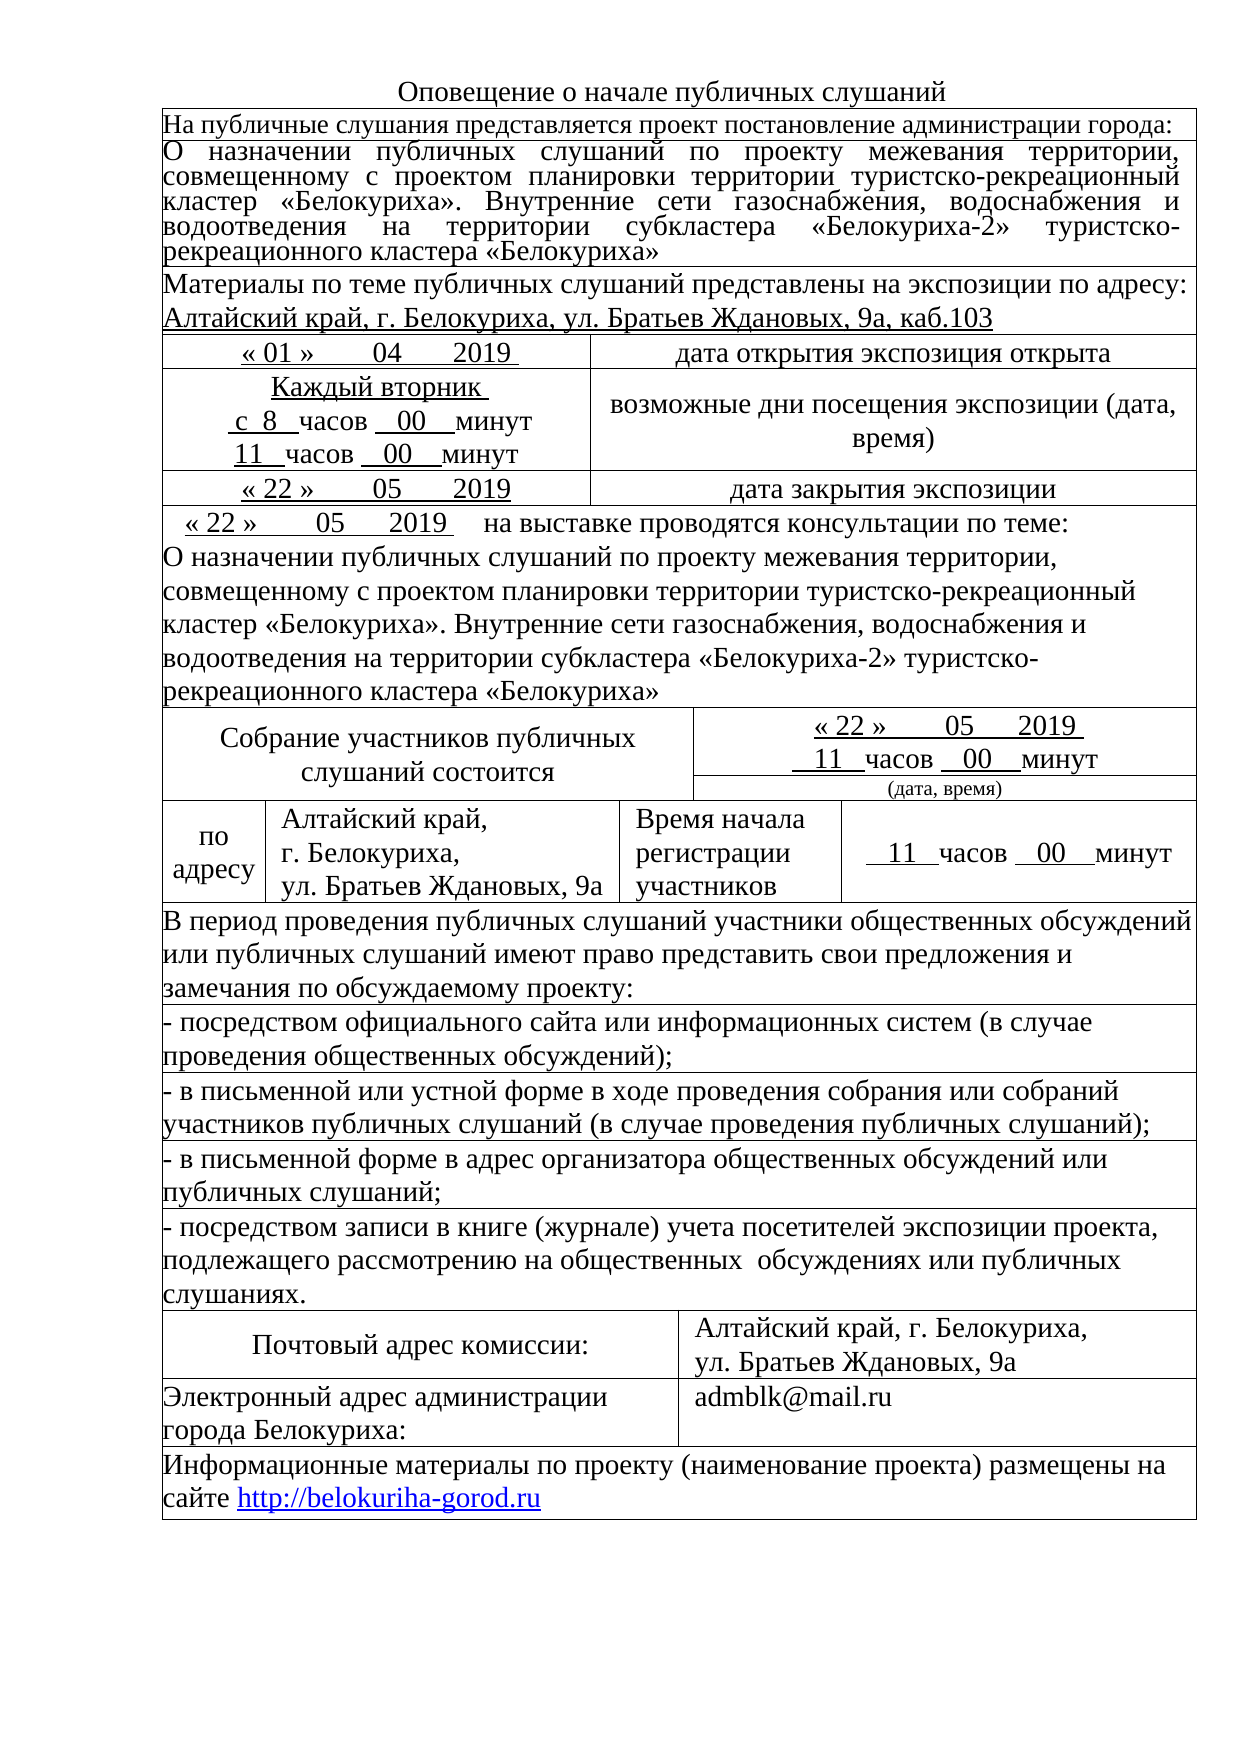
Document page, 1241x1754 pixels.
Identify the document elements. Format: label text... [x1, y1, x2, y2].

table_cell Алтайский край, г. Белокуриха, ул. Братьев Ждановых, 9а [679, 1311, 1196, 1378]
table_cell Информационные материалы по проекту (наименование проекта) размещены на сайте http://belokuriha-gorod.ru [163, 1447, 1196, 1519]
table_cell - в письменной или устной форме в ходе проведения собрания или собраний участников публичных слушаний (в случае проведения публичных слушаний); [163, 1073, 1196, 1140]
table_cell 11 часов 00 минут [842, 801, 1196, 902]
table_cell - посредством записи в книге (журнале) учета посетителей экспозиции проекта, подлежащего рассмотрению на общественных обсуждениях или публичных слушаниях. [163, 1209, 1196, 1309]
table_cell admblk@mail.ru [679, 1379, 1196, 1446]
table_cell по адресу [163, 801, 265, 902]
table_cell В период проведения публичных слушаний участники общественных обсуждений или публичных слушаний имеют право представить свои предложения и замечания по обсуждаемому проекту: [163, 903, 1196, 1003]
table_cell « 22 » 05 2019 [163, 471, 590, 504]
table_cell - посредством официального сайта или информационных систем (в случае проведения общественных обсуждений); [163, 1005, 1196, 1072]
table_cell Электронный адрес администрации города Белокуриха: [163, 1379, 678, 1446]
table_header На публичные слушания представляется проект постановление администрации города: [163, 109, 1196, 139]
table_cell Почтовый адрес комиссии: [163, 1311, 678, 1378]
table_cell дата закрытия экспозиции [591, 471, 1196, 504]
table_cell возможные дни посещения экспозиции (дата, время) [591, 369, 1196, 470]
table_cell О назначении публичных слушаний по проекту межевания территории, совмещенному с проектом планировки территории туристско-рекреационный кластер «Белокуриха». Внутренние сети газоснабжения, водоснабжения и водоотведения на территории субкластера «Белокуриха-2» туристско-рекреационного кластера «Белокуриха» [163, 141, 1196, 266]
table_cell дата открытия экспозиция открыта [591, 335, 1196, 368]
table_cell « 22 » 05 2019 на выставке проводятся консультации по теме: О назначении публичных слушаний по проекту межевания территории, совмещенному с проектом планировки территории туристско-рекреационный кластер «Белокуриха». Внутренние сети газоснабжения, водоснабжения и водоотведения на территории субкластера «Белокуриха-2» туристско-рекреационного кластера «Белокуриха» [163, 506, 1196, 707]
table_cell Каждый вторник с 8 часов 00 минут 11 часов 00 минут [163, 369, 590, 470]
table_cell Алтайский край, г. Белокуриха, ул. Братьев Ждановых, 9а [266, 801, 619, 902]
table_cell Материалы по теме публичных слушаний представлены на экспозиции по адресу: Алтайский край, г. Белокуриха, ул. Братьев Ждановых, 9а, каб.103 [163, 267, 1196, 334]
table_cell - в письменной форме в адрес организатора общественных обсуждений или публичных слушаний; [163, 1141, 1196, 1208]
table_cell Собрание участников публичных слушаний состоится [163, 708, 693, 800]
table_cell Время начала регистрации участников [620, 801, 841, 902]
text Оповещение о начале публичных слушаний [162, 74, 1181, 107]
table_cell « 01 » 04 2019 [163, 335, 590, 368]
table_cell (дата, время) [694, 776, 1196, 800]
table_cell « 22 » 05 2019 11 часов 00 минут [694, 708, 1196, 775]
